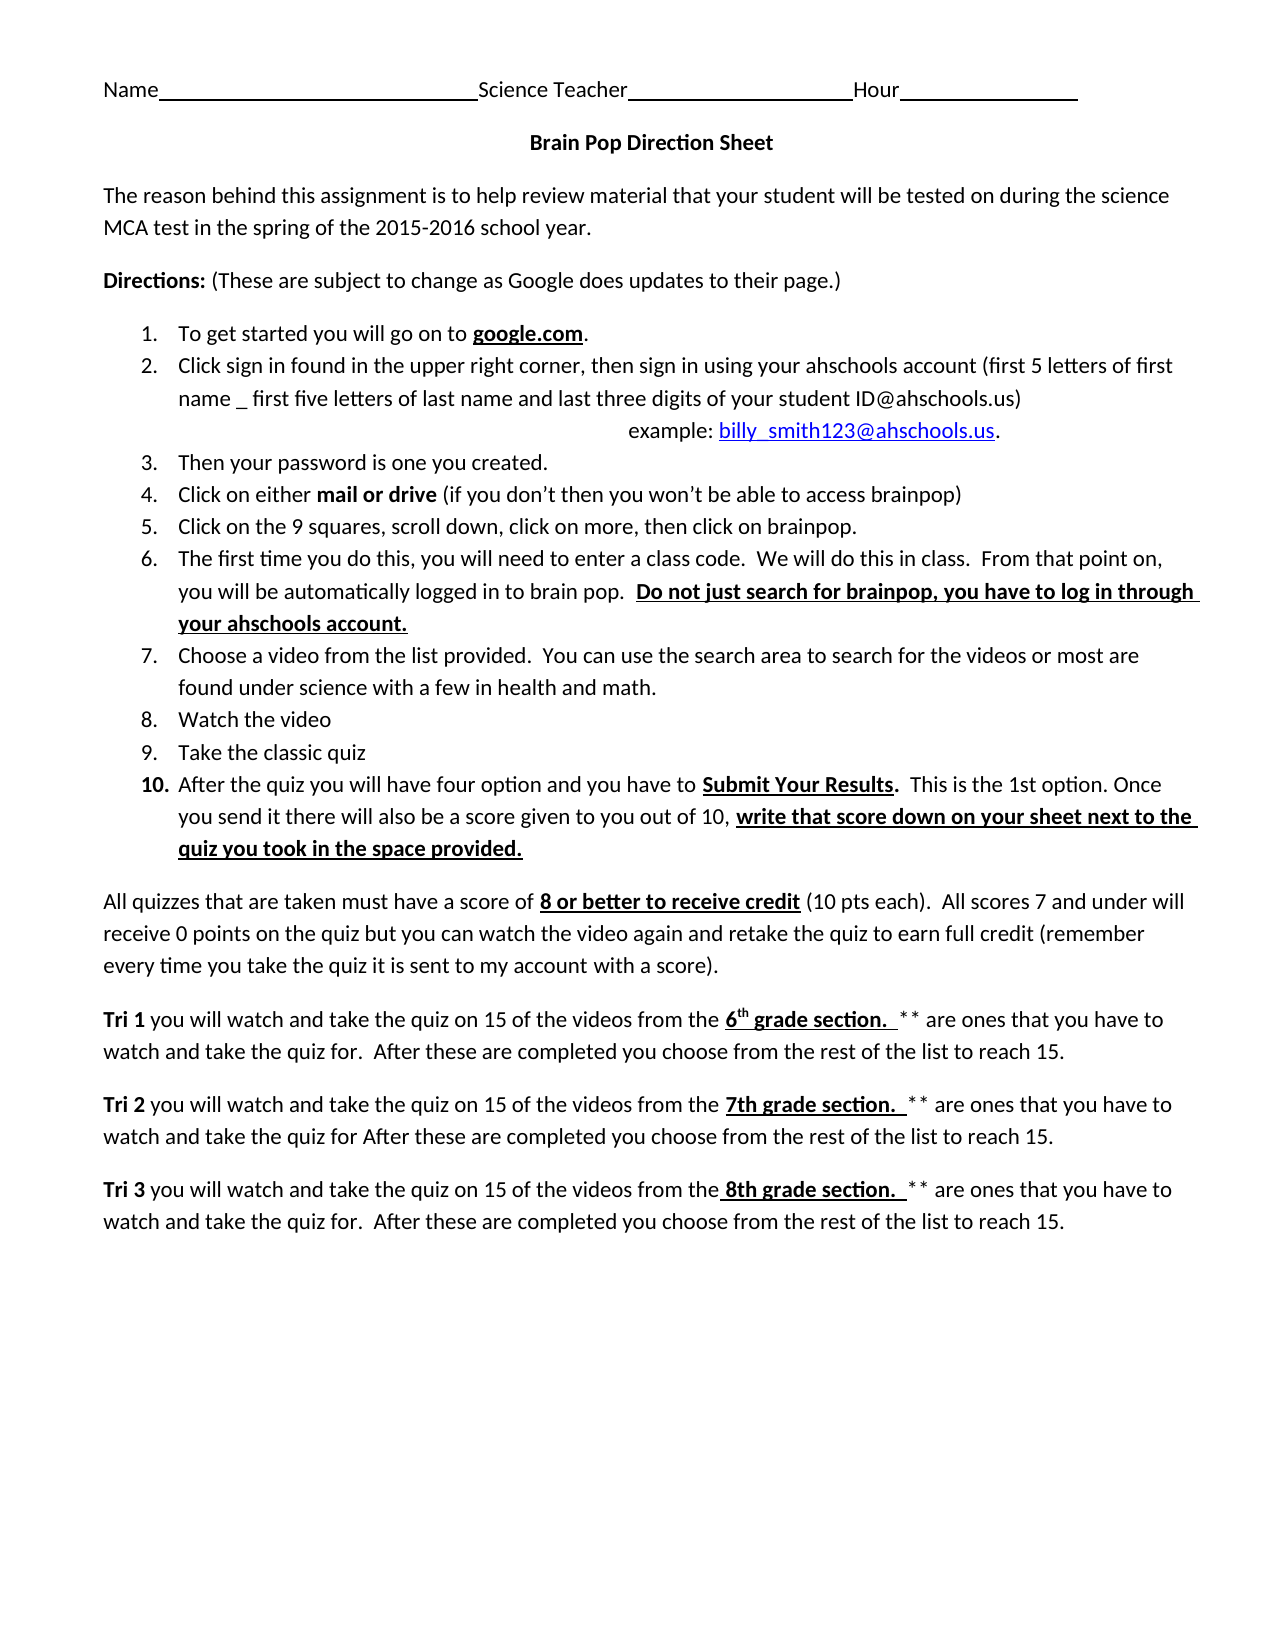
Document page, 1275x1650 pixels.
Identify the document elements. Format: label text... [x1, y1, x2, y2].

text Brain Pop Direction Sheet [103, 128, 1200, 156]
list The first time you do this, you will need to enter a class code. We will do this in class. From that point on, you will be automatically logged in to brain pop. Do not just search for brainpop, you have to log in through your ahschools account. [141, 544, 1200, 637]
list Choose a video from the list provided. You can use the search area to search for the videos or most are found under science with a few in health and math. [141, 641, 1200, 701]
text Tri 3 you will watch and take the quiz on 15 of the videos from the 8th grade section. ** are ones that you have to watch and take the quiz for. After these are completed you choose from the rest of the list to reach 15. [103, 1175, 1200, 1235]
list Click sign in found in the upper right corner, then sign in using your ahschools account (first 5 letters of first name _ first five letters of last name and last three digits of your student ID@ahschools.us) example: billy_smith123@ahschools.us. [141, 351, 1200, 444]
text Name Science Teacher Hour [103, 75, 1200, 103]
list Click on the 9 squares, scroll down, click on more, then click on brainpop. [141, 512, 1200, 540]
text Tri 2 you will watch and take the quiz on 15 of the videos from the 7th grade section. ** are ones that you have to watch and take the quiz for After these are completed you choose from the rest of the list to reach 15. [103, 1090, 1200, 1150]
list Take the classic quiz [141, 738, 1200, 766]
list Click on either mail or drive (if you don’t then you won’t be able to access brainpop) [141, 480, 1200, 508]
text Tri 1 you will watch and take the quiz on 15 of the videos from the 6th grade section. ** are ones that you have to watch and take the quiz for. After these are completed you choose from the rest of the list to reach 15. [103, 1005, 1200, 1065]
list Watch the video [141, 706, 1200, 733]
text All quizzes that are taken must have a score of 8 or better to receive credit (10 pts each). All scores 7 and under will receive 0 points on the quiz but you can watch the video again and retake the quiz to earn full credit (remember every time you take the quiz it is sent to my account with a score). [103, 887, 1200, 980]
list After the quiz you will have four option and you have to Submit Your Results. This is the 1st option. Once you send it there will also be a score given to you out of 10, write that score down on your sheet next to the quiz you took in the space provided. [141, 770, 1200, 862]
list To get started you will go on to google.com. [141, 319, 1200, 347]
text The reason behind this assignment is to help review material that your student will be tested on during the science MCA test in the spring of the 2015-2016 school year. [103, 181, 1200, 241]
text Directions: (These are subject to change as Google does updates to their page.) [103, 266, 1200, 294]
list Then your password is one you created. [141, 448, 1200, 476]
